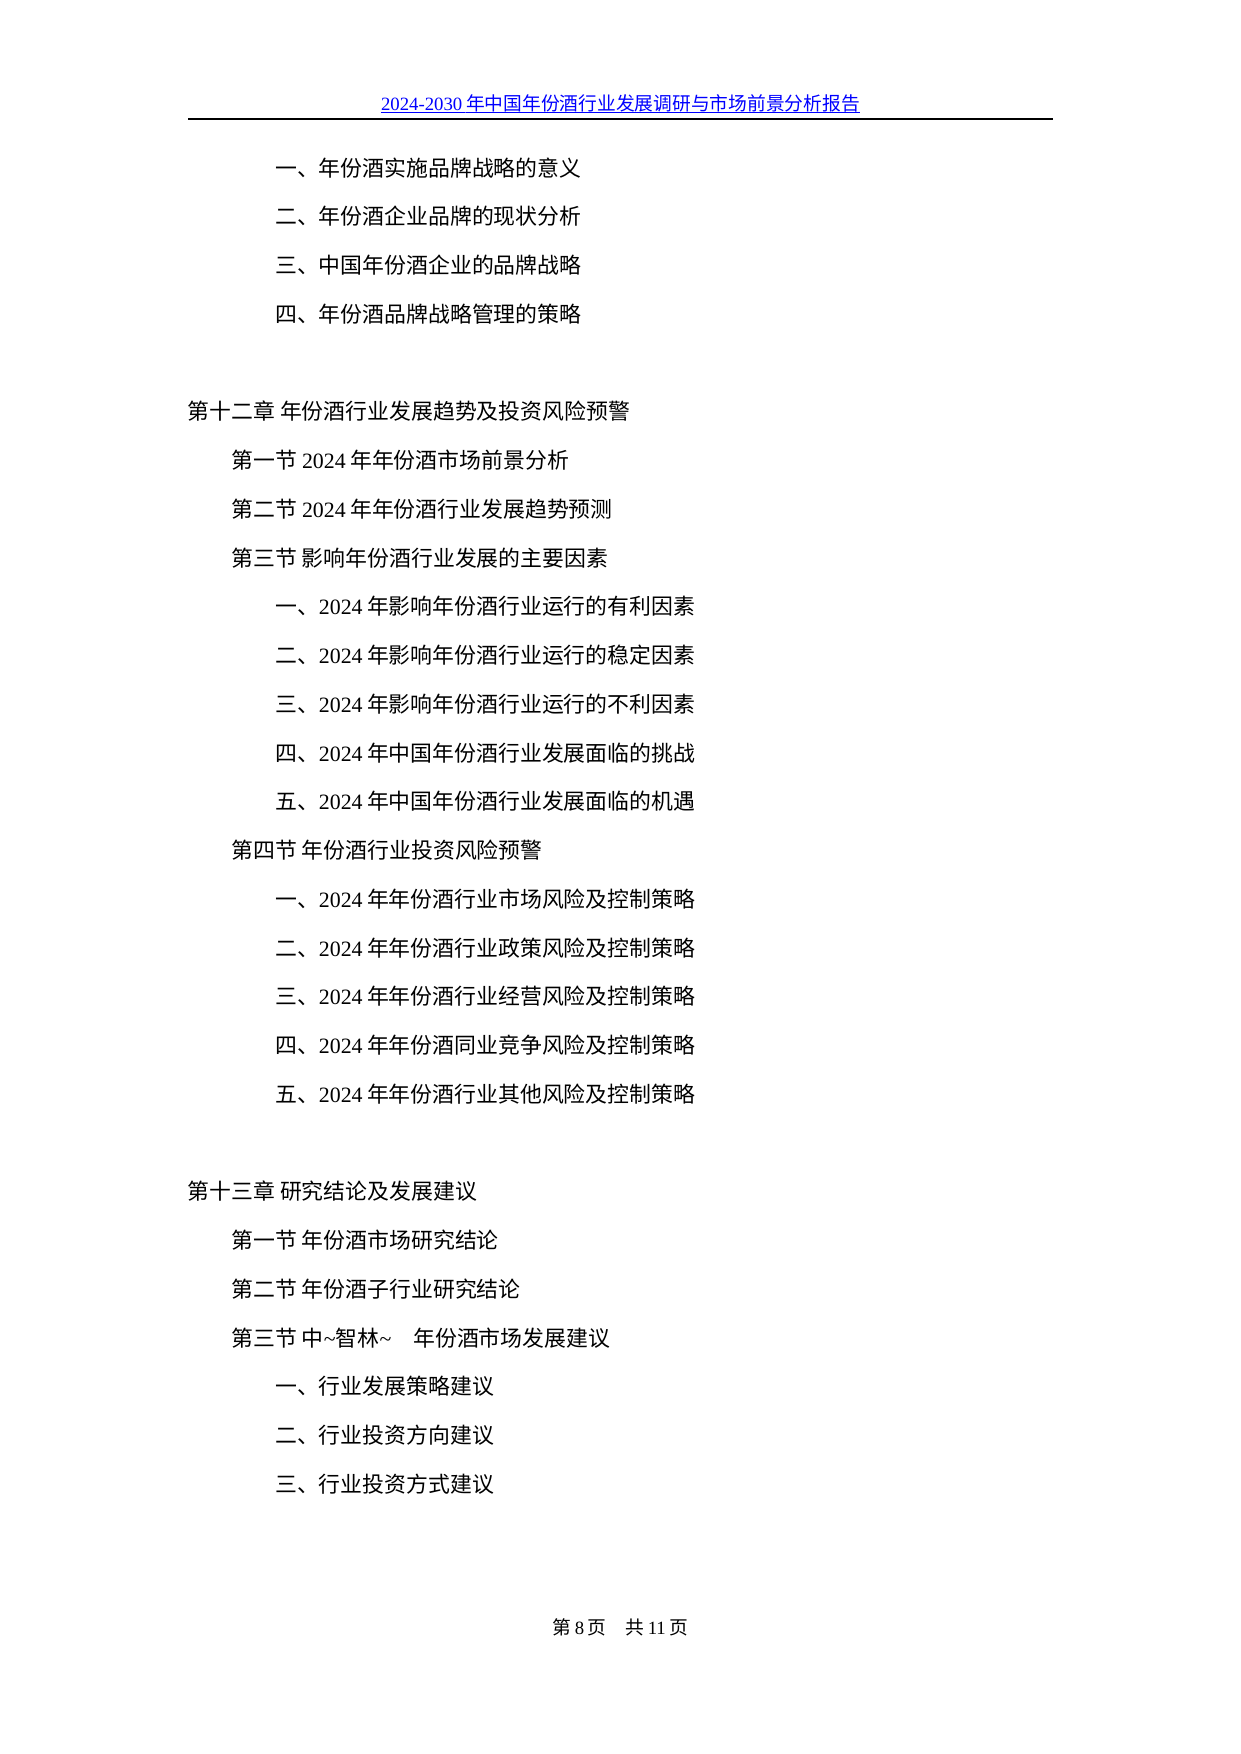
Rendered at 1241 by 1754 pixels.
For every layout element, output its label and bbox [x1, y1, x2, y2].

text [187, 150, 1053, 1499]
